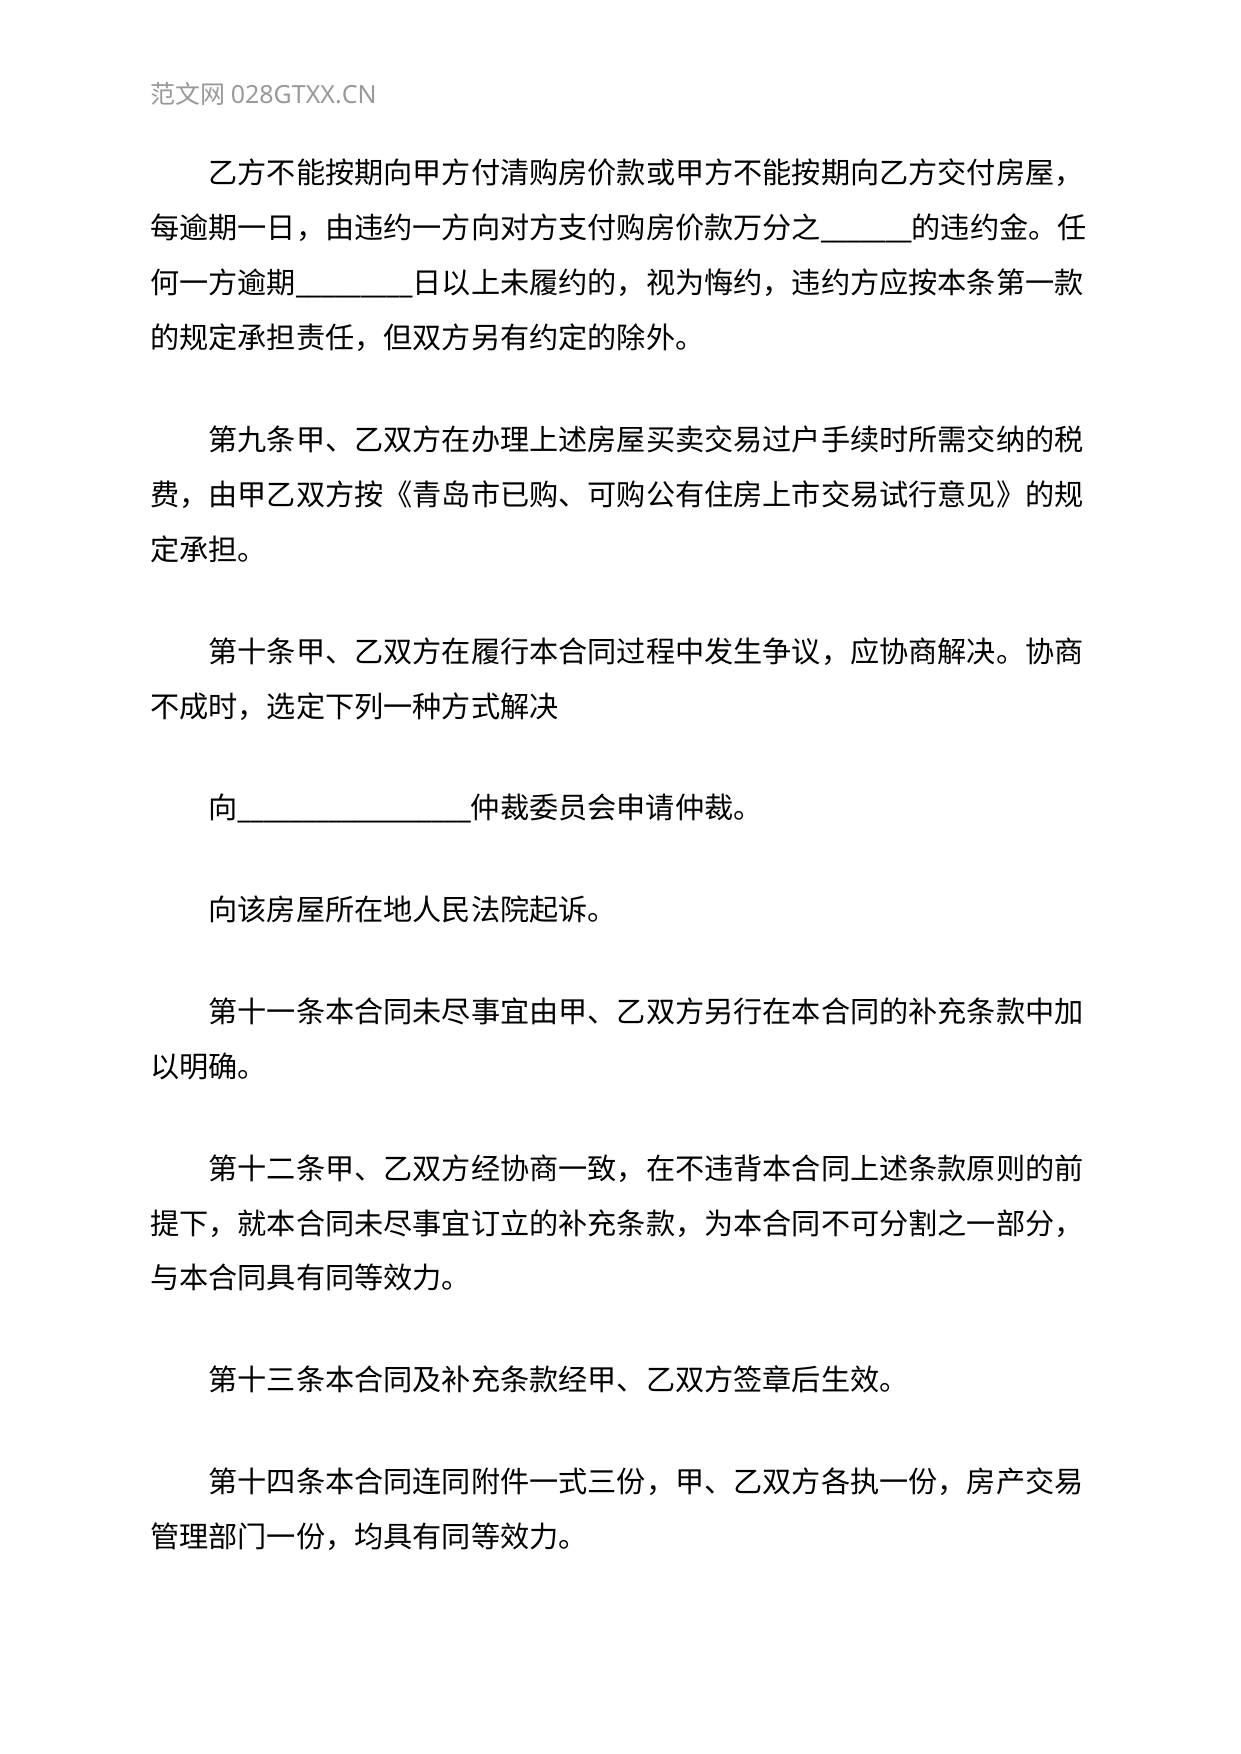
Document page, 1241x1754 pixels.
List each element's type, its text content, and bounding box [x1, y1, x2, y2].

text 第十四条本合同连同附件一式三份，甲、乙双方各执一份，房产交易管理部门一份，均具有同等效力。 [150, 1459, 1090, 1556]
text 乙方不能按期向甲方付清购房价款或甲方不能按期向乙方交付房屋，每逾期一日，由违约一方向对方支付购房价款万分之_______的违约金。任何一方逾期_________日以上未履约的，视为悔约，违约方应按本条第一款的规定承担责任，但双方另有约定的除外。 [150, 150, 1090, 357]
text 第十条甲、乙双方在履行本合同过程中发生争议，应协商解决。协商不成时，选定下列一种方式解决 [150, 628, 1090, 725]
text 向该房屋所在地人民法院起诉。 [150, 887, 1090, 929]
text 向__________________仲裁委员会申请仲裁。 [150, 785, 1090, 827]
text 第十三条本合同及补充条款经甲、乙双方签章后生效。 [150, 1357, 1090, 1399]
text 第九条甲、乙双方在办理上述房屋买卖交易过户手续时所需交纳的税费，由甲乙双方按《青岛市已购、可购公有住房上市交易试行意见》的规定承担。 [150, 417, 1090, 569]
text 第十二条甲、乙双方经协商一致，在不违背本合同上述条款原则的前提下，就本合同未尽事宜订立的补充条款，为本合同不可分割之一部分，与本合同具有同等效力。 [150, 1145, 1090, 1297]
text 第十一条本合同未尽事宜由甲、乙双方另行在本合同的补充条款中加以明确。 [150, 989, 1090, 1086]
